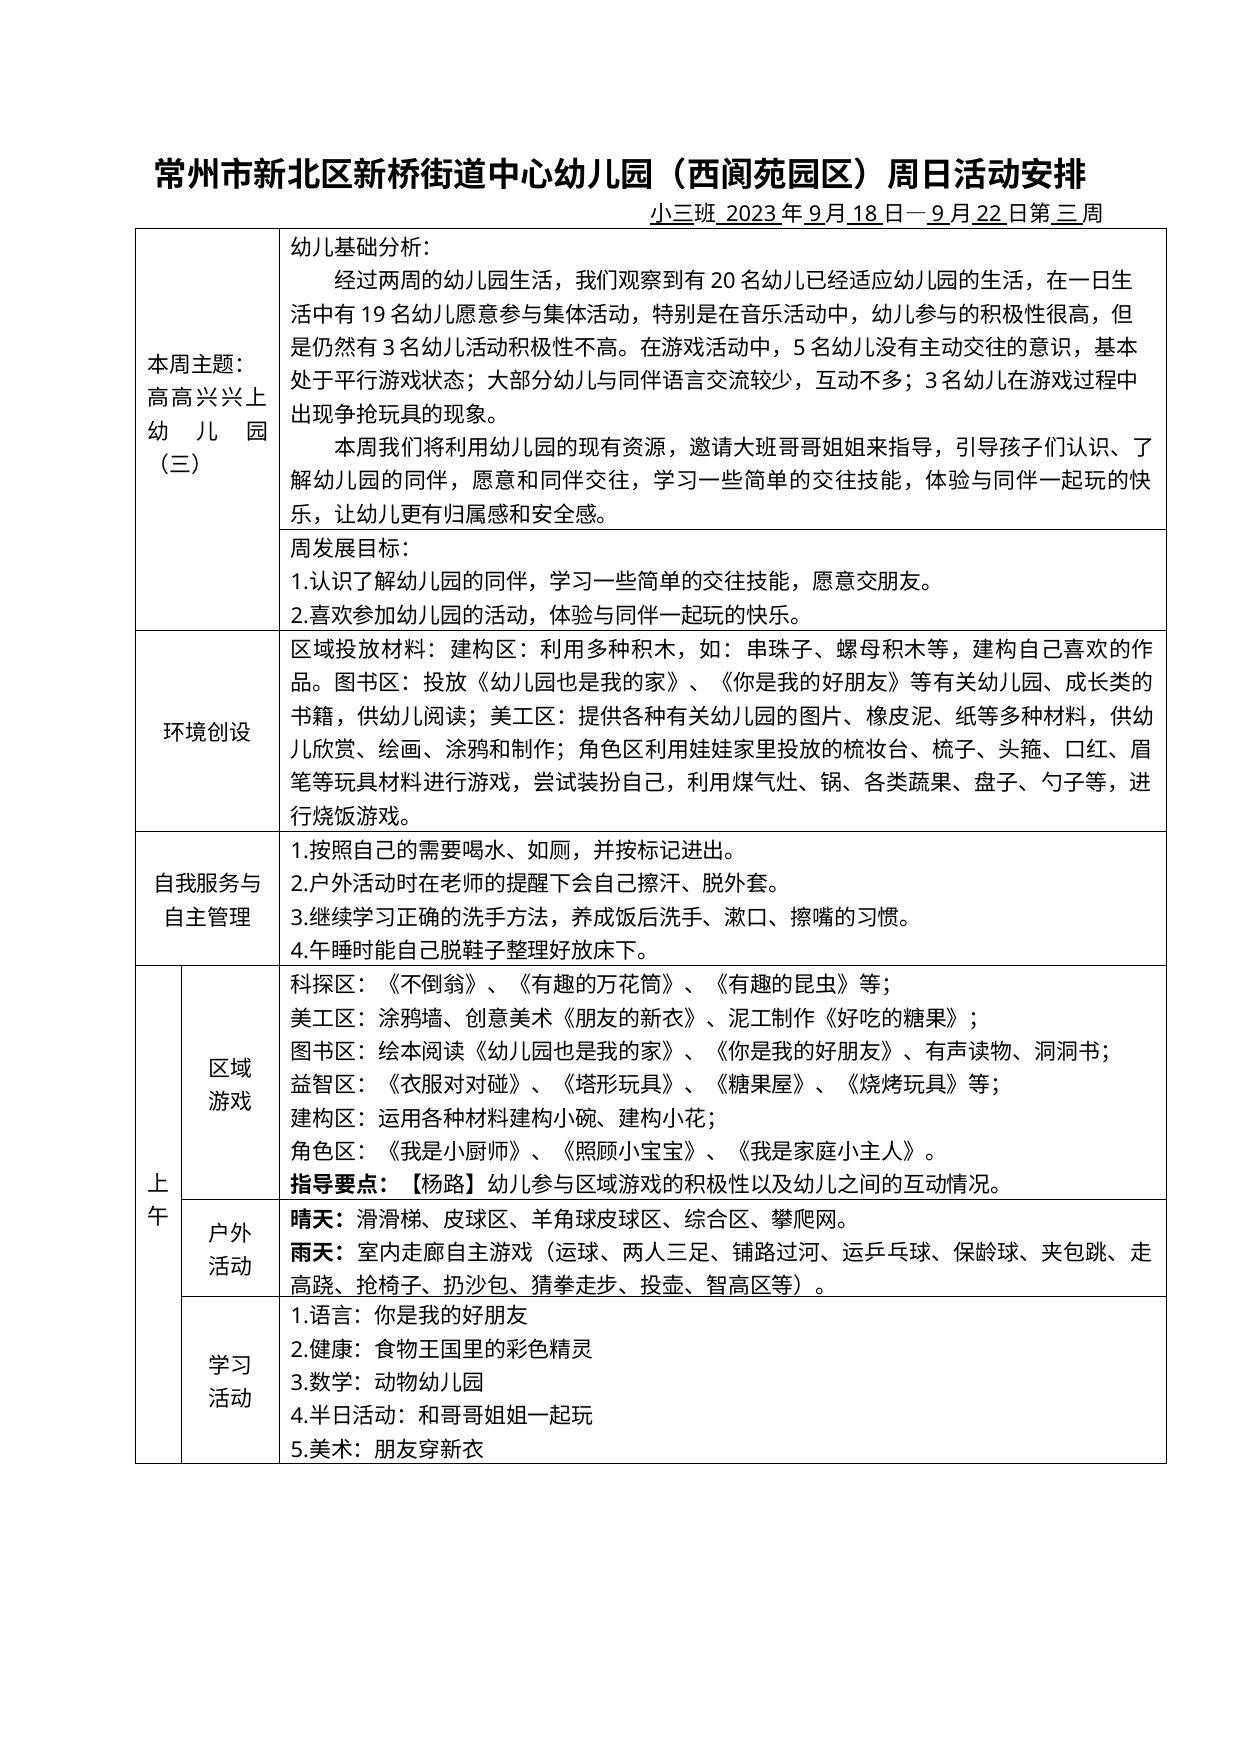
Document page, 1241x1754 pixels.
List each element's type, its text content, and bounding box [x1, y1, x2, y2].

table_header 幼儿基础分析： 经过两周的幼儿园生活，我们观察到有20名幼儿已经适应幼儿园的生活，在一日生活中有19名幼儿愿意参与集体活动，特别是在音乐活动中，幼儿参与的积极性很高，但是仍然有3名幼儿活动积极性不高。在游戏活动中，5名幼儿没有主动交往的意识，基本处于平行游戏状态；大部分幼儿与同伴语言交流较少，互动不多；3名幼儿在游戏过程中出现争抢玩具的现象。 本周我们将利用幼儿园的现有资源，邀请大班哥哥姐姐来指导，引导孩子们认识、了解幼儿园的同伴，愿意和同伴交往，学习一些简单的交往技能，体验与同伴一起玩的快乐，让幼儿更有归属感和安全感。 [280, 229, 1166, 529]
table_cell 科探区：《不倒翁》、《有趣的万花筒》、《有趣的昆虫》等； 美工区：涂鸦墙、创意美术《朋友的新衣》、泥工制作《好吃的糖果》； 图书区：绘本阅读《幼儿园也是我的家》、《你是我的好朋友》、有声读物、洞洞书； 益智区：《衣服对对碰》、《塔形玩具》、《糖果屋》、《烧烤玩具》等； 建构区：运用各种材料建构小碗、建构小花； 角色区：《我是小厨师》、《照顾小宝宝》、《我是家庭小主人》。 指导要点：【杨路】幼儿参与区域游戏的积极性以及幼儿之间的互动情况。 【王嘉茜】娃娃家材料的整理情况。 [280, 966, 1166, 1199]
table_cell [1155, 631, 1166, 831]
table_cell 学习 活动 [182, 1297, 279, 1463]
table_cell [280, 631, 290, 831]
table_cell 周发展目标： 1.认识了解幼儿园的同伴，学习一些简单的交往技能，愿意交朋友。 2.喜欢参加幼儿园的活动，体验与同伴一起玩的快乐。 [280, 530, 1166, 630]
text 常州市新北区新桥街道中心幼儿园（西阆苑园区）周日活动安排 [136, 148, 1104, 196]
table_cell 晴天：滑滑梯、皮球区、羊角球皮球区、综合区、攀爬网。 雨天：室内走廊自主游戏（运球、两人三足、铺路过河、运乒乓球、保龄球、夹包跳、走高跷、抢椅子、扔沙包、猜拳走步、投壶、智高区等）。 晴天：攀爬网，滑滑梯，跑道区，羊角球、皮球区，综合区 雨天：室内走廊自主游戏（运球、两人三足、铺路过河、运乒乓球、保龄球、夹包跳、走高跷、抢椅子、扔沙包、猜拳走步、投壶、智高区等）。 [280, 1200, 1166, 1296]
table_header 本周主题： 高高兴兴上幼儿园（三） [136, 229, 279, 630]
table_cell 上午 [136, 966, 181, 1463]
table_cell 1.语言：你是我的好朋友 2.健康：食物王国里的彩色精灵 3.数学：动物幼儿园 4.半日活动：和哥哥姐姐一起玩 5.美术：朋友穿新衣 每周一整理：我会整理小毛巾 [280, 1297, 1166, 1463]
table_cell 环境创设 [136, 631, 279, 831]
table_cell 区域 游戏 [182, 966, 279, 1199]
text 小三班 2023 年 9月 18 日— 9 月 22 日第 三 周 [136, 196, 1104, 228]
table_cell 户外 活动 [182, 1200, 279, 1296]
table_cell 自我服务与自主管理 [136, 832, 279, 965]
table_cell 1.按照自己的需要喝水、如厕，并按标记进出。 2.户外活动时在老师的提醒下会自己擦汗、脱外套。 3.继续学习正确的洗手方法，养成饭后洗手、漱口、擦嘴的习惯。 4.午睡时能自己脱鞋子整理好放床下。 [280, 832, 1166, 965]
